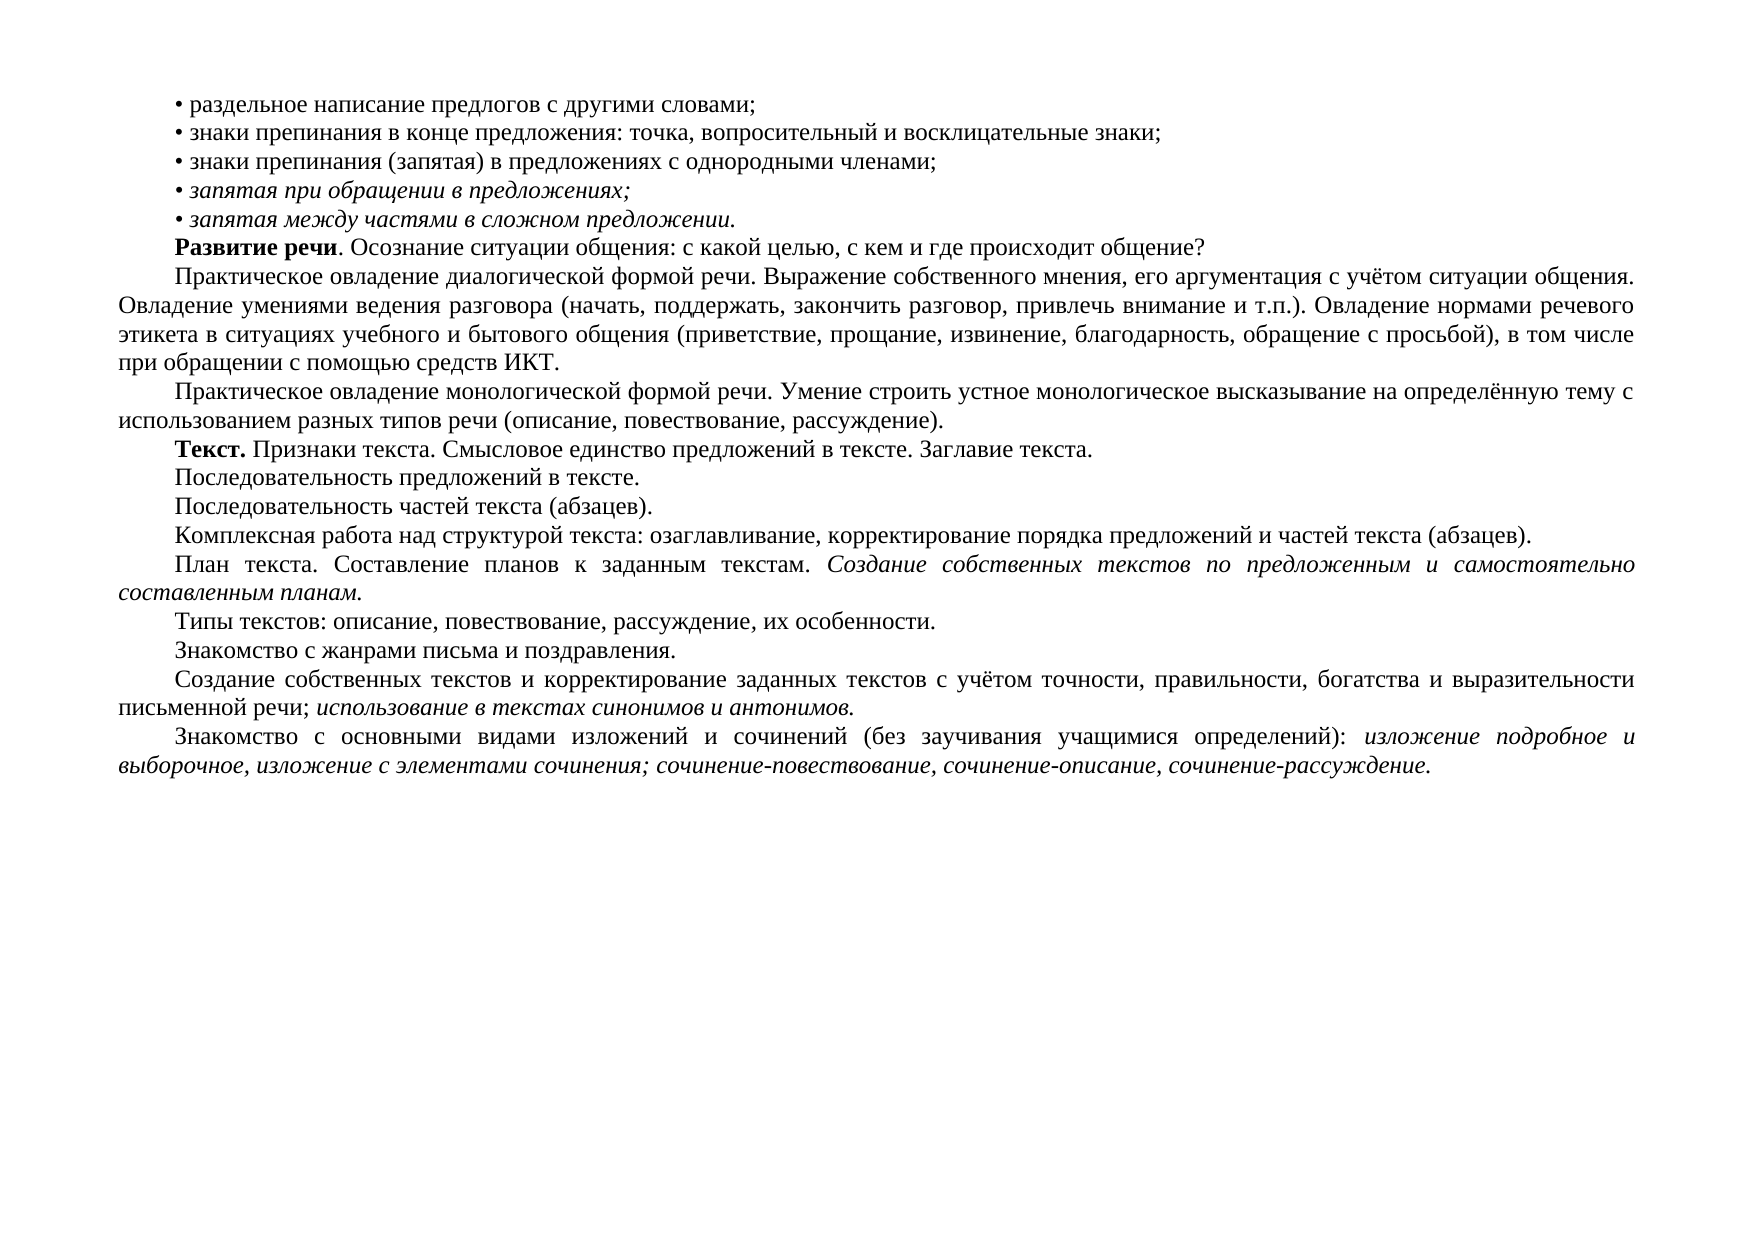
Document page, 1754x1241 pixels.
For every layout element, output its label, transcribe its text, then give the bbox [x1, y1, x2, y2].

text Создание собственных текстов и корректирование заданных текстов с учётом точности, правильности, богатства и выразительности письменной речи; использование в текстах синонимов и антонимов. [118, 664, 1636, 721]
text Практическое овладение диалогической формой речи. Выражение собственного мнения, его аргументация с учётом ситуации общения. Овладение умениями ведения разговора (начать, поддержать, закончить разговор, привлечь внимание и т.п.). Овладение нормами речевого этикета в ситуациях учебного и бытового общения (приветствие, прощание, извинение, благодарность, обращение с просьбой), в том числе при обращении с помощью средств ИКТ. [118, 261, 1636, 376]
text Практическое овладение монологической формой речи. Умение строить устное монологическое высказывание на определённую тему с использованием разных типов речи (описание, повествование, рассуждение). [118, 376, 1636, 434]
text • знаки препинания в конце предложения: точка, вопросительный и восклицательные знаки; [174, 117, 1636, 146]
text Последовательность предложений в тексте. [118, 462, 1636, 491]
text Знакомство с жанрами письма и поздравления. [118, 635, 1636, 664]
text • знаки препинания (запятая) в предложениях с однородными членами; [174, 146, 1636, 175]
text Знакомство с основными видами изложений и сочинений (без заучивания учащимися определений): изложение подробное и выборочное, изложение с элементами сочинения; сочинение-повествование, сочинение-описание, сочинение-рассуждение. [118, 721, 1636, 779]
text • раздельное написание предлогов с другими словами; [174, 89, 1636, 117]
text • запятая при обращении в предложениях; [174, 175, 1636, 204]
text Развитие речи. Осознание ситуации общения: с какой целью, с кем и где происходит общение? [118, 232, 1636, 261]
text План текста. Составление планов к заданным текстам. Создание собственных текстов по предложенным и самостоятельно составленным планам. [118, 549, 1636, 606]
text Типы текстов: описание, повествование, рассуждение, их особенности. [118, 606, 1636, 635]
text • запятая между частями в сложном предложении. [174, 204, 1636, 232]
text Комплексная работа над структурой текста: озаглавливание, корректирование порядка предложений и частей текста (абзацев). [118, 520, 1636, 549]
text Текст. Признаки текста. Смысловое единство предложений в тексте. Заглавие текста. [118, 434, 1636, 462]
text Последовательность частей текста (абзацев). [118, 491, 1636, 520]
